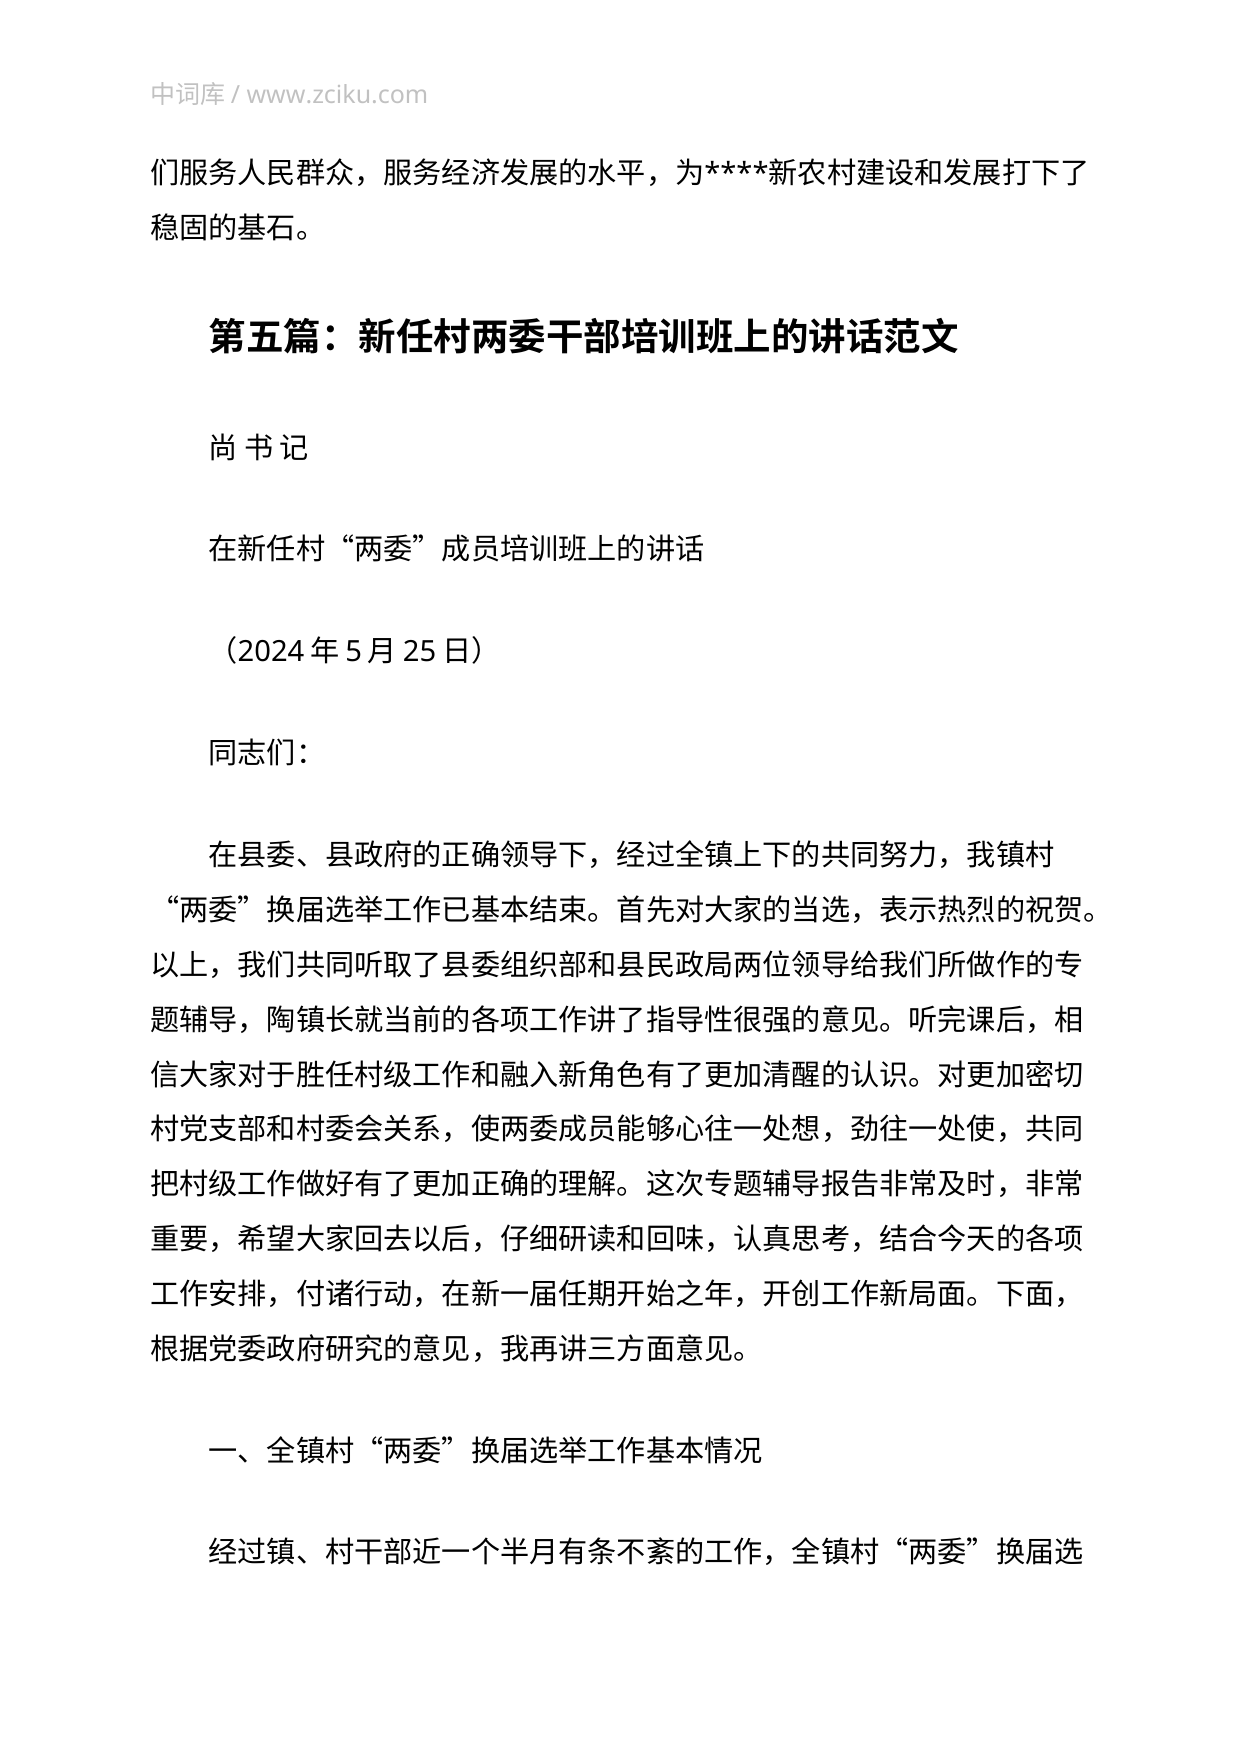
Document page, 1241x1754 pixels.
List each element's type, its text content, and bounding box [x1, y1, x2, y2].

text 第五篇：新任村两委干部培训班上的讲话范文 [150, 307, 1090, 361]
text （2024年5月25日） [150, 628, 1090, 670]
text 在新任村“两委”成员培训班上的讲话 [150, 526, 1090, 568]
text 一、全镇村“两委”换届选举工作基本情况 [150, 1427, 1090, 1469]
text 同志们： [150, 730, 1090, 772]
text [150, 1529, 1090, 1571]
text 尚 书 记 [150, 424, 1090, 466]
text 在县委、县政府的正确领导下，经过全镇上下的共同努力，我镇村“两委”换届选举工作已基本结束。首先对大家的当选，表示热烈的祝贺。以上，我们共同听取了县委组织部和县民政局两位领导给我们所做作的专题辅导，陶镇长就当前的各项工作讲了指导性很强的意见。听完课后，相信大家对于胜任村级工作和融入新角色有了更加清醒的认识。对更加密切村党支部和村委会关系，使两委成员能够心往一处想，劲往一处使，共同把村级工作做好有了更加正确的理解。这次专题辅导报告非常及时，非常重要，希望大家回去以后，仔细研读和回味，认真思考，结合今天的各项工作安排，付诸行动，在新一届任期开始之年，开创工作新局面。下面，根据党委政府研究的意见，我再讲三方面意见。 [150, 831, 1090, 1368]
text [150, 150, 1090, 247]
